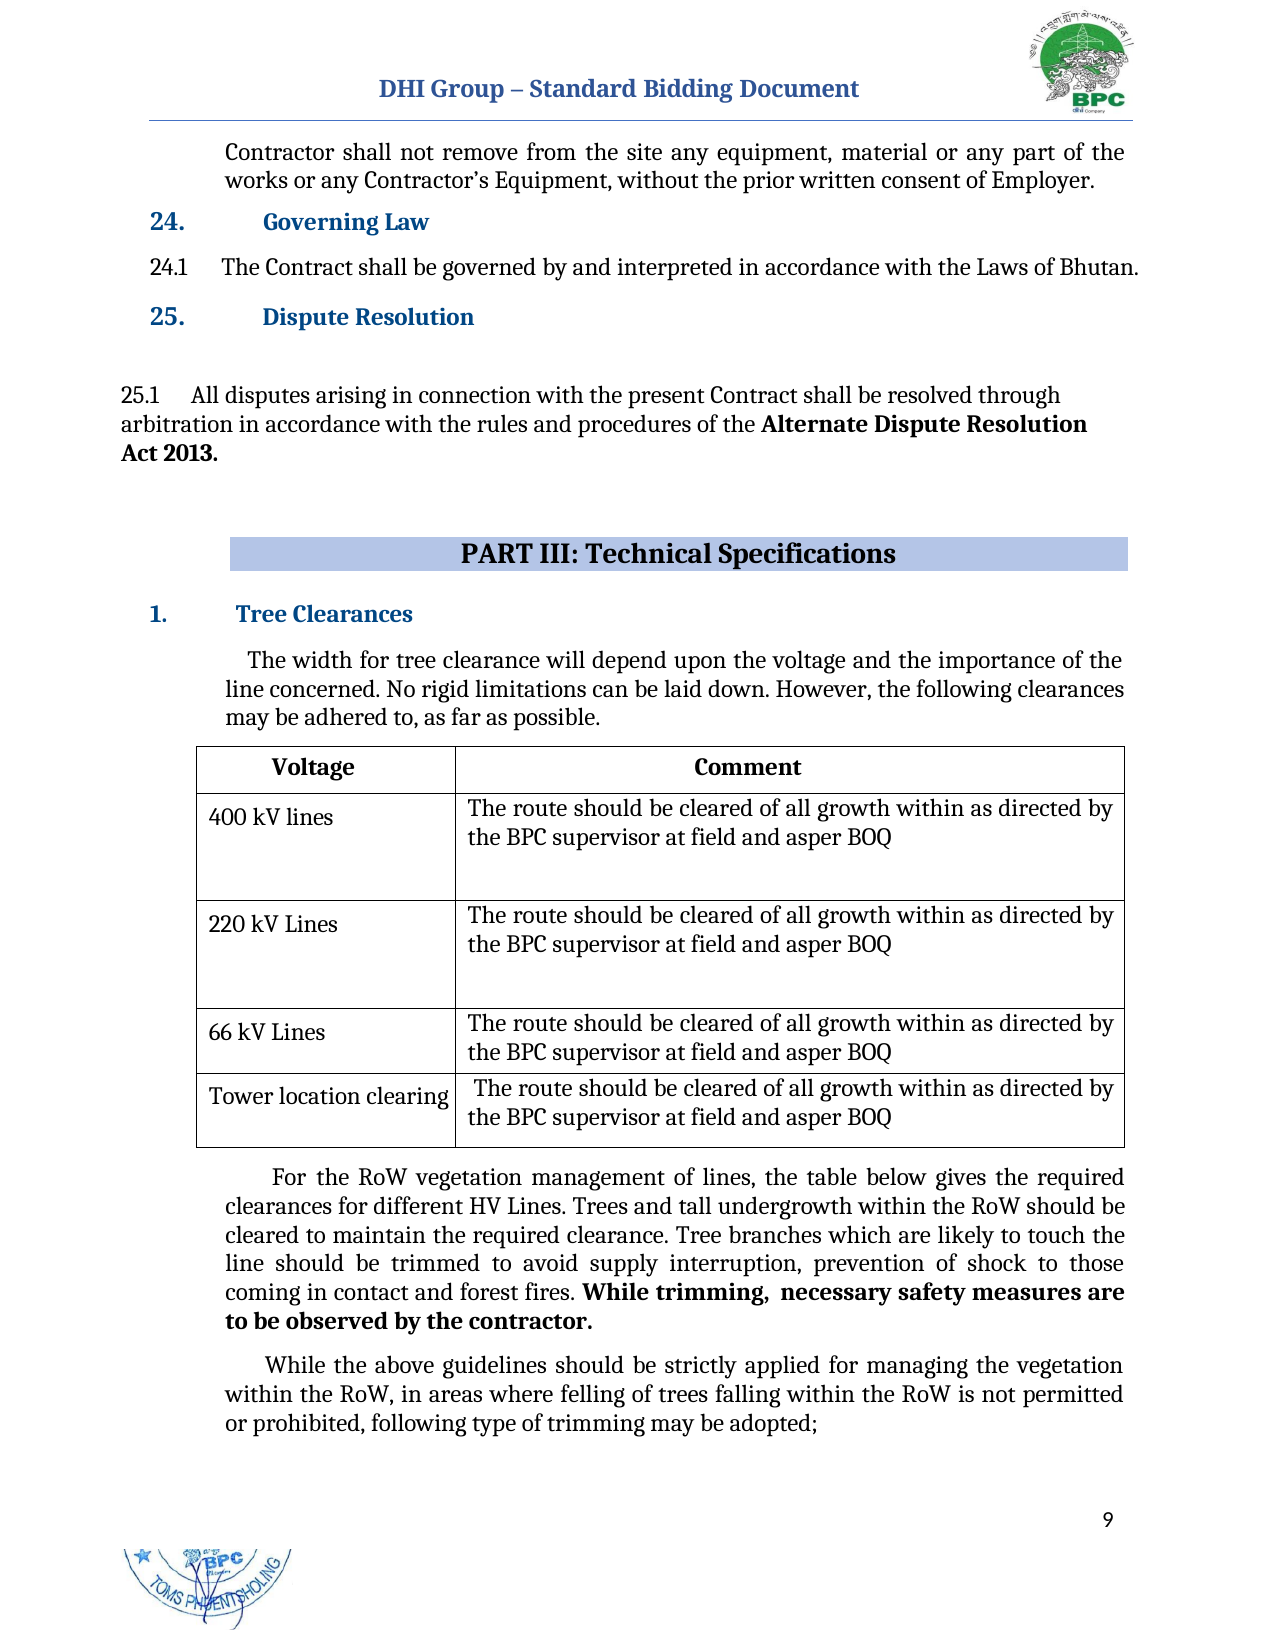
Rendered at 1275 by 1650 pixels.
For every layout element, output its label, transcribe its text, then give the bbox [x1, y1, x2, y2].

list The width for tree clearance will depend upon the voltage and the importance of the line concerned. No rigid limitations can be laid down. However, the following clearances may be adhered to, as far as possible. [150, 646, 1126, 732]
table_header Voltage [197, 747, 455, 793]
text 25.1 All disputes arising in connection with the present Contract shall be resolved through arbitration in accordance with the rules and procedures of the Alternate Dispute Resolution Act 2013. [121, 381, 1126, 467]
subtitle Tree Clearances [150, 582, 1244, 632]
subtitle Dispute Resolution [150, 284, 1244, 336]
table_cell The route should be cleared of all growth within as directed by the BPC supervisor at field and asper BOQ [456, 794, 1124, 900]
picture [1028, 6, 1135, 114]
list While the above guidelines should be strictly applied for managing the vegetation within the RoW, in areas where felling of trees falling within the RoW is not permitted or prohibited, following type of trimming may be adopted; [150, 1351, 1126, 1438]
table_cell The route should be cleared of all growth within as directed by the BPC supervisor at field and asper BOQ [456, 1074, 1124, 1147]
table_cell 66 kV Lines [197, 1009, 455, 1073]
table_cell Tower location clearing [197, 1074, 455, 1147]
table_cell 220 kV Lines [197, 901, 455, 1008]
table_cell The route should be cleared of all growth within as directed by the BPC supervisor at field and asper BOQ [456, 1009, 1124, 1073]
list For the RoW vegetation management of lines, the table below gives the required clearances for different HV Lines. Trees and tall undergrowth within the RoW should be cleared to maintain the required clearance. Tree branches which are likely to touch the line should be trimmed to avoid supply interruption, prevention of shock to those coming in contact and forest fires. While trimming, necessary safety measures are to be observed by the contractor. [150, 1163, 1126, 1336]
picture [120, 1549, 293, 1630]
table_header Comment [456, 747, 1124, 793]
table_cell The route should be cleared of all growth within as directed by the BPC supervisor at field and asper BOQ [456, 901, 1124, 1008]
subtitle PART III: Technical Specifications [229, 523, 1244, 574]
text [150, 137, 1125, 195]
subtitle Governing Law [150, 195, 1244, 240]
table_cell 400 kV lines [197, 794, 455, 900]
text 24.1 The Contract shall be governed by and interpreted in accordance with the Laws of Bhutan. [150, 240, 1244, 284]
